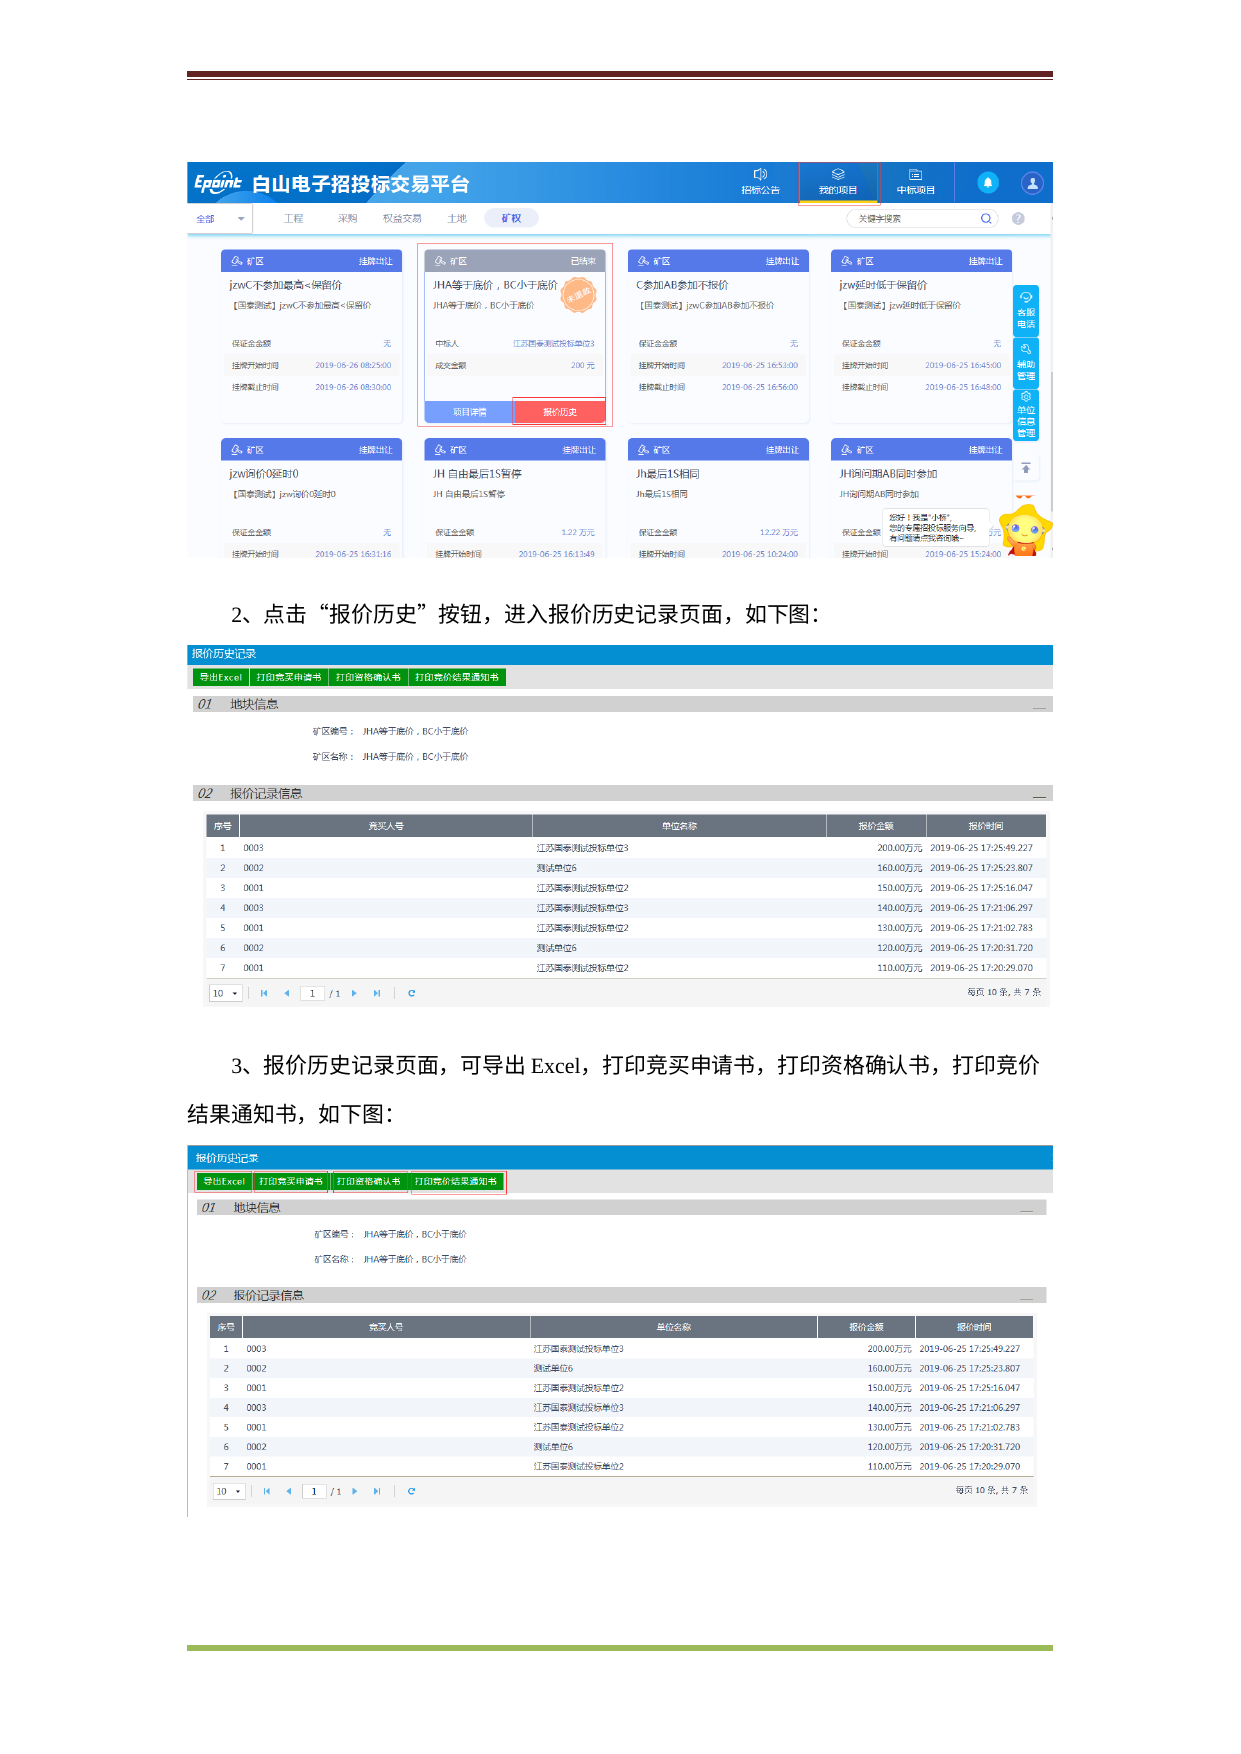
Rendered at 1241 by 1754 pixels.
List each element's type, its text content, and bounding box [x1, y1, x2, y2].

picture [187, 1170, 1053, 1517]
picture [187, 666, 1053, 1007]
text 2、点击“报价历史”按钮，进入报价历史记录页面，如下图： [187, 597, 1053, 629]
text 3、报价历史记录页面，可导出Excel，打印竞买申请书，打印资格确认书，打印竞价结果通知书，如下图： [187, 1048, 1053, 1129]
picture [187, 162, 1053, 558]
